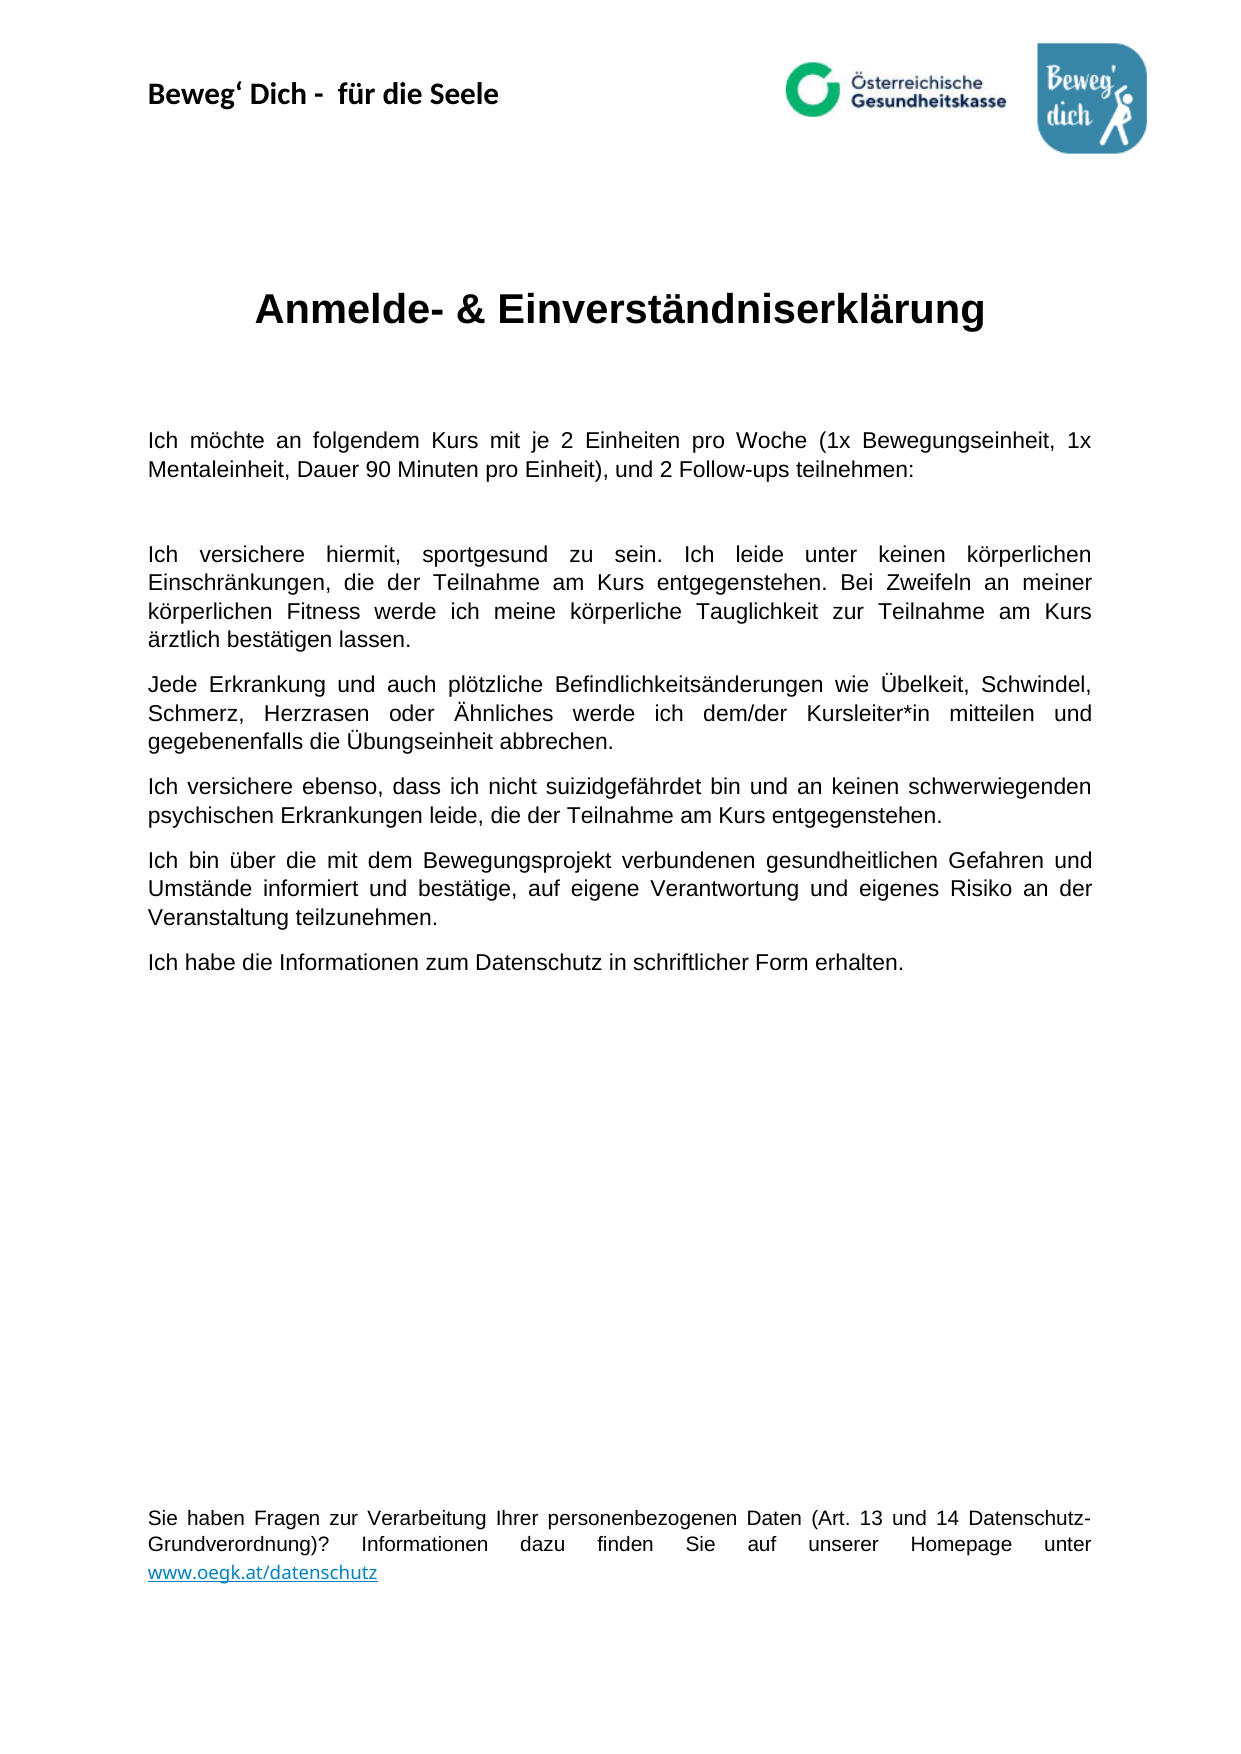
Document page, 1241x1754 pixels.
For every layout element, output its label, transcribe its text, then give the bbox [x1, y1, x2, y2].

text Ich möchte an folgendem Kurs mit je 2 Einheiten pro Woche (1x Bewegungseinheit, 1x Mentaleinheit, Dauer 90 Minuten pro Einheit), und 2 Follow-ups teilnehmen: [148, 427, 1093, 482]
text Ich bin über die mit dem Bewegungsprojekt verbundenen gesundheitlichen Gefahren und Umstände informiert und bestätige, auf eigene Verantwortung und eigenes Risiko an der Veranstaltung teilzunehmen. [148, 847, 1093, 930]
text Ich versichere ebenso, dass ich nicht suizidgefährdet bin und an keinen schwerwiegenden psychischen Erkrankungen leide, die der Teilnahme am Kurs entgegenstehen. [148, 773, 1093, 828]
text Ich versichere hiermit, sportgesund zu sein. Ich leide unter keinen körperlichen Einschränkungen, die der Teilnahme am Kurs entgegenstehen. Bei Zweifeln an meiner körperlichen Fitness werde ich meine körperliche Tauglichkeit zur Teilnahme am Kurs ärztlich bestätigen lassen. [148, 541, 1093, 653]
text Jede Erkrankung und auch plötzliche Befindlichkeitsänderungen wie Übelkeit, Schwindel, Schmerz, Herzrasen oder Ähnliches werde ich dem/der Kursleiter*in mitteilen und gegebenenfalls die Übungseinheit abbrechen. [148, 671, 1093, 754]
text Sie haben Fragen zur Verarbeitung Ihrer personenbezogenen Daten (Art. 13 und 14 Datenschutz-Grundverordnung)? Informationen dazu finden Sie auf unserer Homepage unter www.oegk.at/datenschutz [148, 1506, 1093, 1585]
picture [752, 32, 1176, 169]
text Anmelde- & Einverständniserklärung [148, 284, 1093, 332]
text Ich habe die Informationen zum Datenschutz in schriftlicher Form erhalten. [148, 949, 1093, 975]
